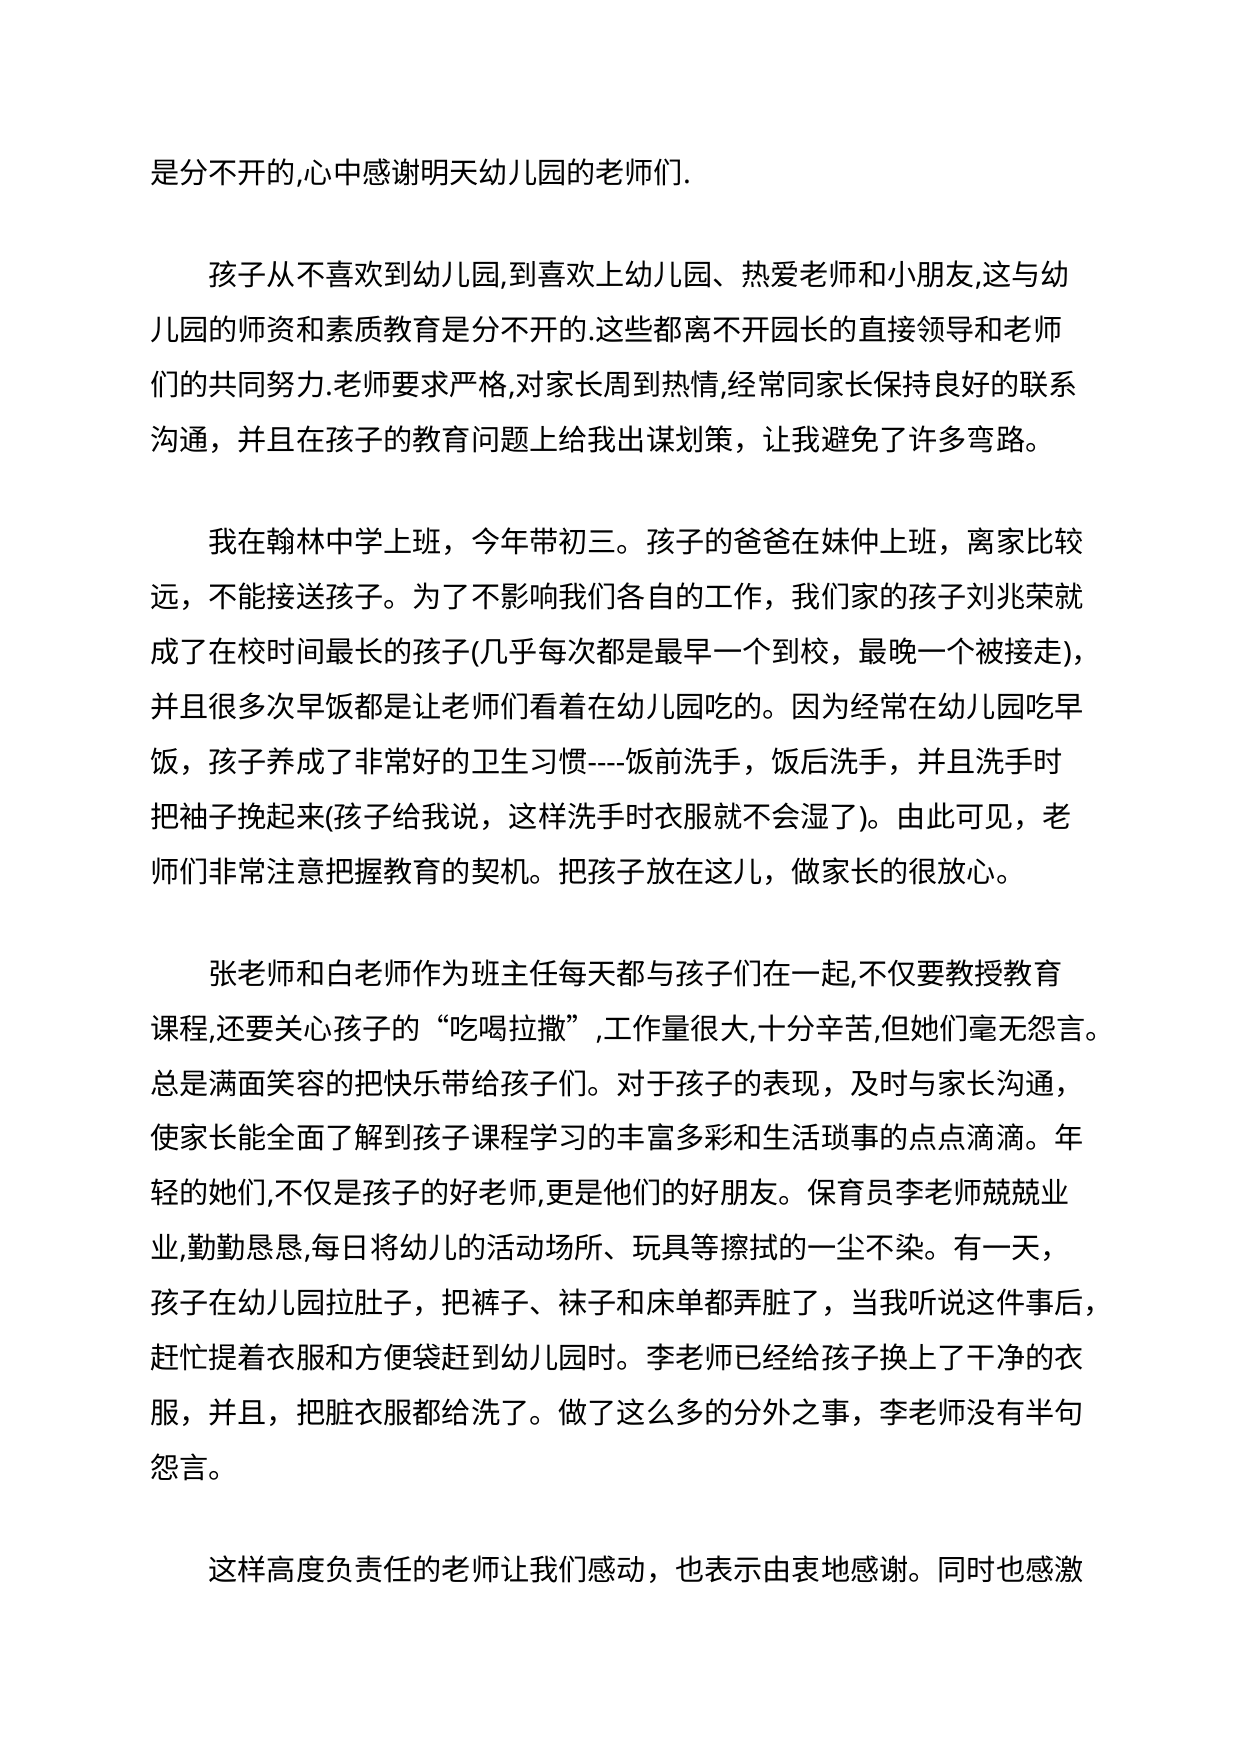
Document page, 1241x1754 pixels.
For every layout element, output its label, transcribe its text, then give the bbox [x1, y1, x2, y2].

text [150, 150, 1090, 192]
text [150, 1546, 1090, 1589]
text 我在翰林中学上班，今年带初三。孩子的爸爸在妹仲上班，离家比较远，不能接送孩子。为了不影响我们各自的工作，我们家的孩子刘兆荣就成了在校时间最长的孩子(几乎每次都是最早一个到校，最晚一个被接走)，并且很多次早饭都是让老师们看着在幼儿园吃的。因为经常在幼儿园吃早饭，孩子养成了非常好的卫生习惯----饭前洗手，饭后洗手，并且洗手时把袖子挽起来(孩子给我说，这样洗手时衣服就不会湿了)。由此可见，老师们非常注意把握教育的契机。把孩子放在这儿，做家长的很放心。 [150, 519, 1090, 891]
text 张老师和白老师作为班主任每天都与孩子们在一起,不仅要教授教育课程,还要关心孩子的“吃喝拉撒”,工作量很大,十分辛苦,但她们毫无怨言。总是满面笑容的把快乐带给孩子们。对于孩子的表现，及时与家长沟通，使家长能全面了解到孩子课程学习的丰富多彩和生活琐事的点点滴滴。年轻的她们,不仅是孩子的好老师,更是他们的好朋友。保育员李老师兢兢业业,勤勤恳恳,每日将幼儿的活动场所、玩具等擦拭的一尘不染。有一天，孩子在幼儿园拉肚子，把裤子、袜子和床单都弄脏了，当我听说这件事后，赶忙提着衣服和方便袋赶到幼儿园时。李老师已经给孩子换上了干净的衣服，并且，把脏衣服都给洗了。做了这么多的分外之事，李老师没有半句怨言。 [150, 950, 1090, 1487]
text 孩子从不喜欢到幼儿园,到喜欢上幼儿园、热爱老师和小朋友,这与幼儿园的师资和素质教育是分不开的.这些都离不开园长的直接领导和老师们的共同努力.老师要求严格,对家长周到热情,经常同家长保持良好的联系沟通，并且在孩子的教育问题上给我出谋划策，让我避免了许多弯路。 [150, 252, 1090, 459]
